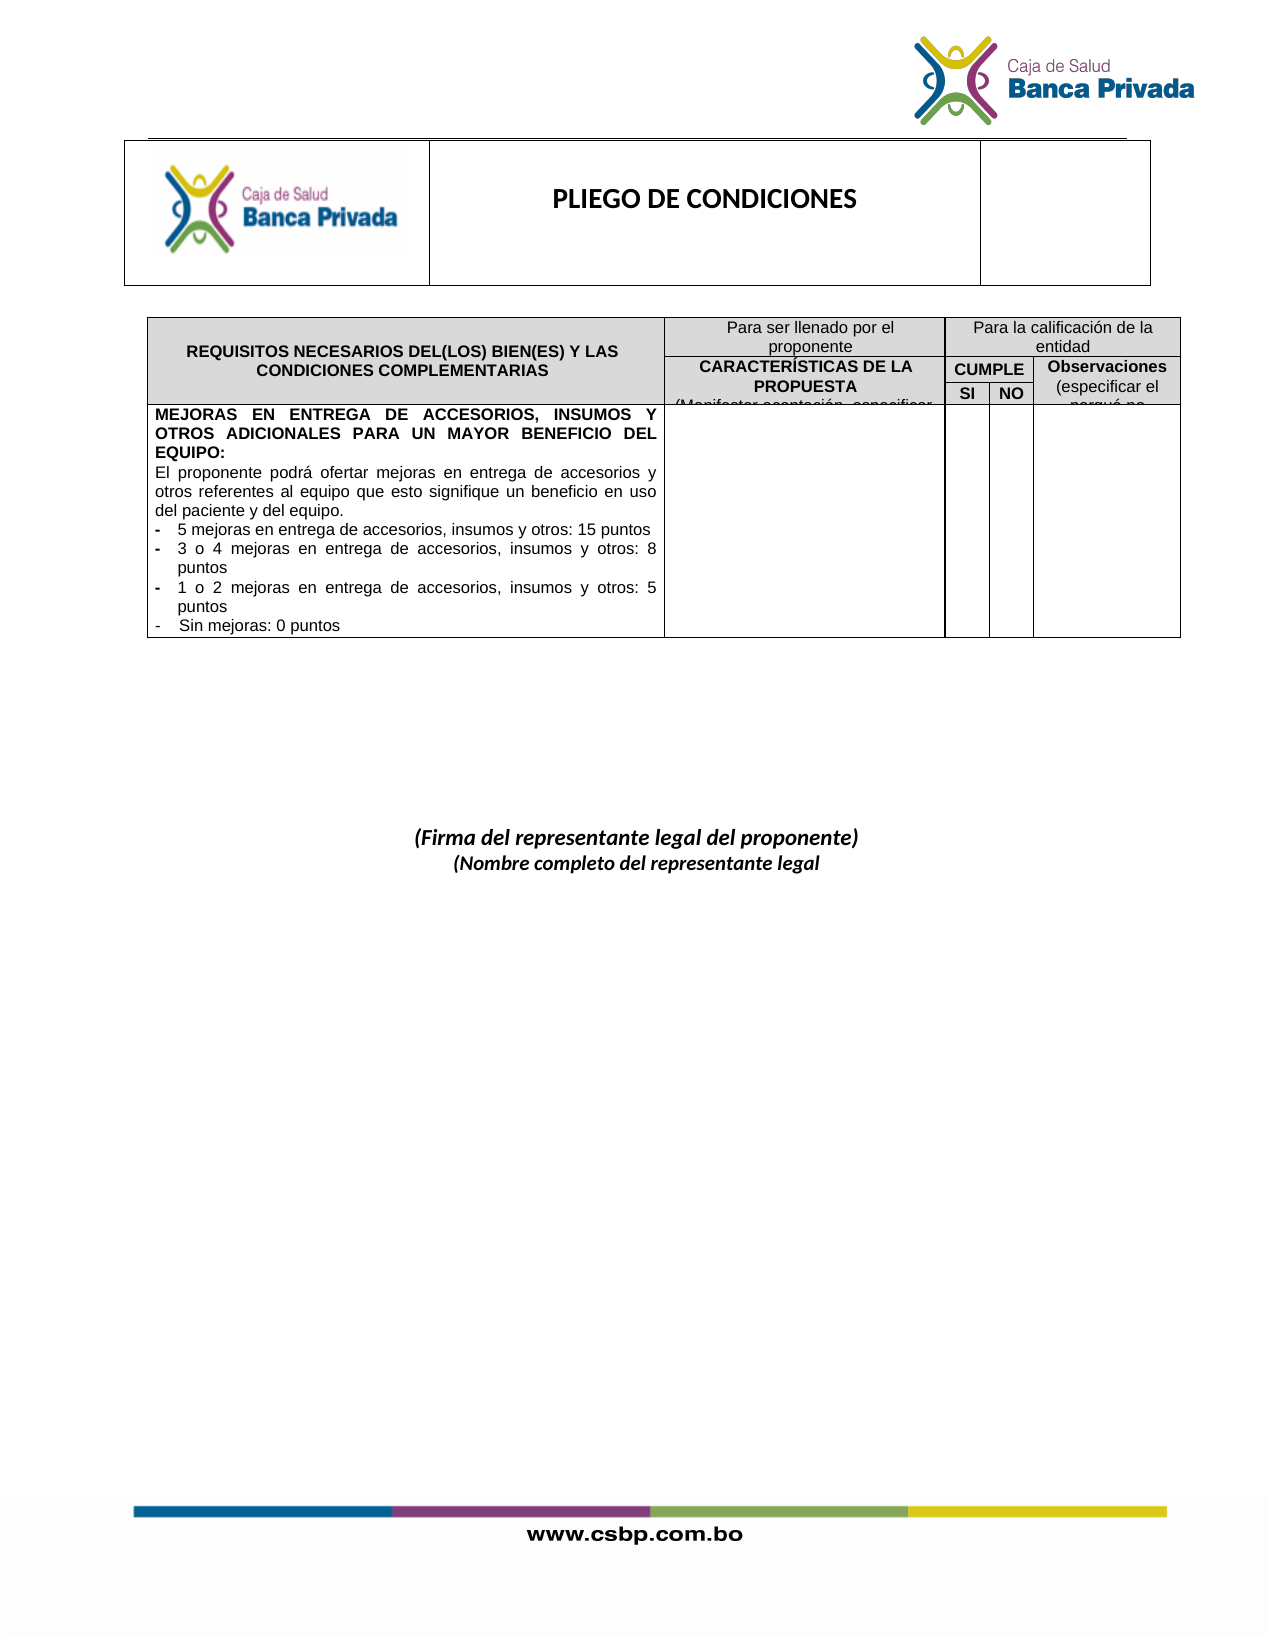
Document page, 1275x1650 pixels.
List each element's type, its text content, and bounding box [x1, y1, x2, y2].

table_cell [1034, 405, 1180, 637]
table_cell Observaciones (especificar el porqué no cumple) [1034, 357, 1180, 404]
picture [0, 1496, 1269, 1636]
table_cell SI [946, 383, 989, 404]
table_cell CUMPLE [946, 357, 1033, 382]
text (Firma del representante legal del proponente) [148, 823, 1127, 851]
table_header Para la calificación de la entidad [946, 318, 1180, 356]
table_cell NO [990, 383, 1033, 404]
picture [903, 28, 1207, 135]
text (Nombre completo del representante legal [148, 851, 1127, 876]
table_header Para ser llenado por el proponente [665, 318, 944, 356]
table_cell [990, 405, 1033, 637]
table_cell [665, 405, 944, 637]
picture [150, 141, 406, 259]
table_cell [946, 405, 989, 637]
table_header REQUISITOS NECESARIOS DEL(LOS) BIEN(ES) Y LAS CONDICIONES COMPLEMENTARIAS [148, 318, 664, 404]
table_cell CARACTERÍSTICAS DE LA PROPUESTA (Manifestar aceptación, especificar y/o adjuntar lo requerido) [665, 357, 944, 404]
table_cell MEJORAS EN ENTREGA DE ACCESORIOS, INSUMOS Y OTROS ADICIONALES PARA UN MAYOR BENEFICIO DEL EQUIPO: El proponente podrá ofertar mejoras en entrega de accesorios y otros referentes al equipo que esto signifique un beneficio en uso del paciente y del equipo. 5 mejoras en entrega de accesorios, insumos y otros: 15 puntos 3 o 4 mejoras en entrega de accesorios, insumos y otros: 8 puntos 1 o 2 mejoras en entrega de accesorios, insumos y otros: 5 puntos - Sin mejoras: 0 puntos [148, 405, 664, 637]
